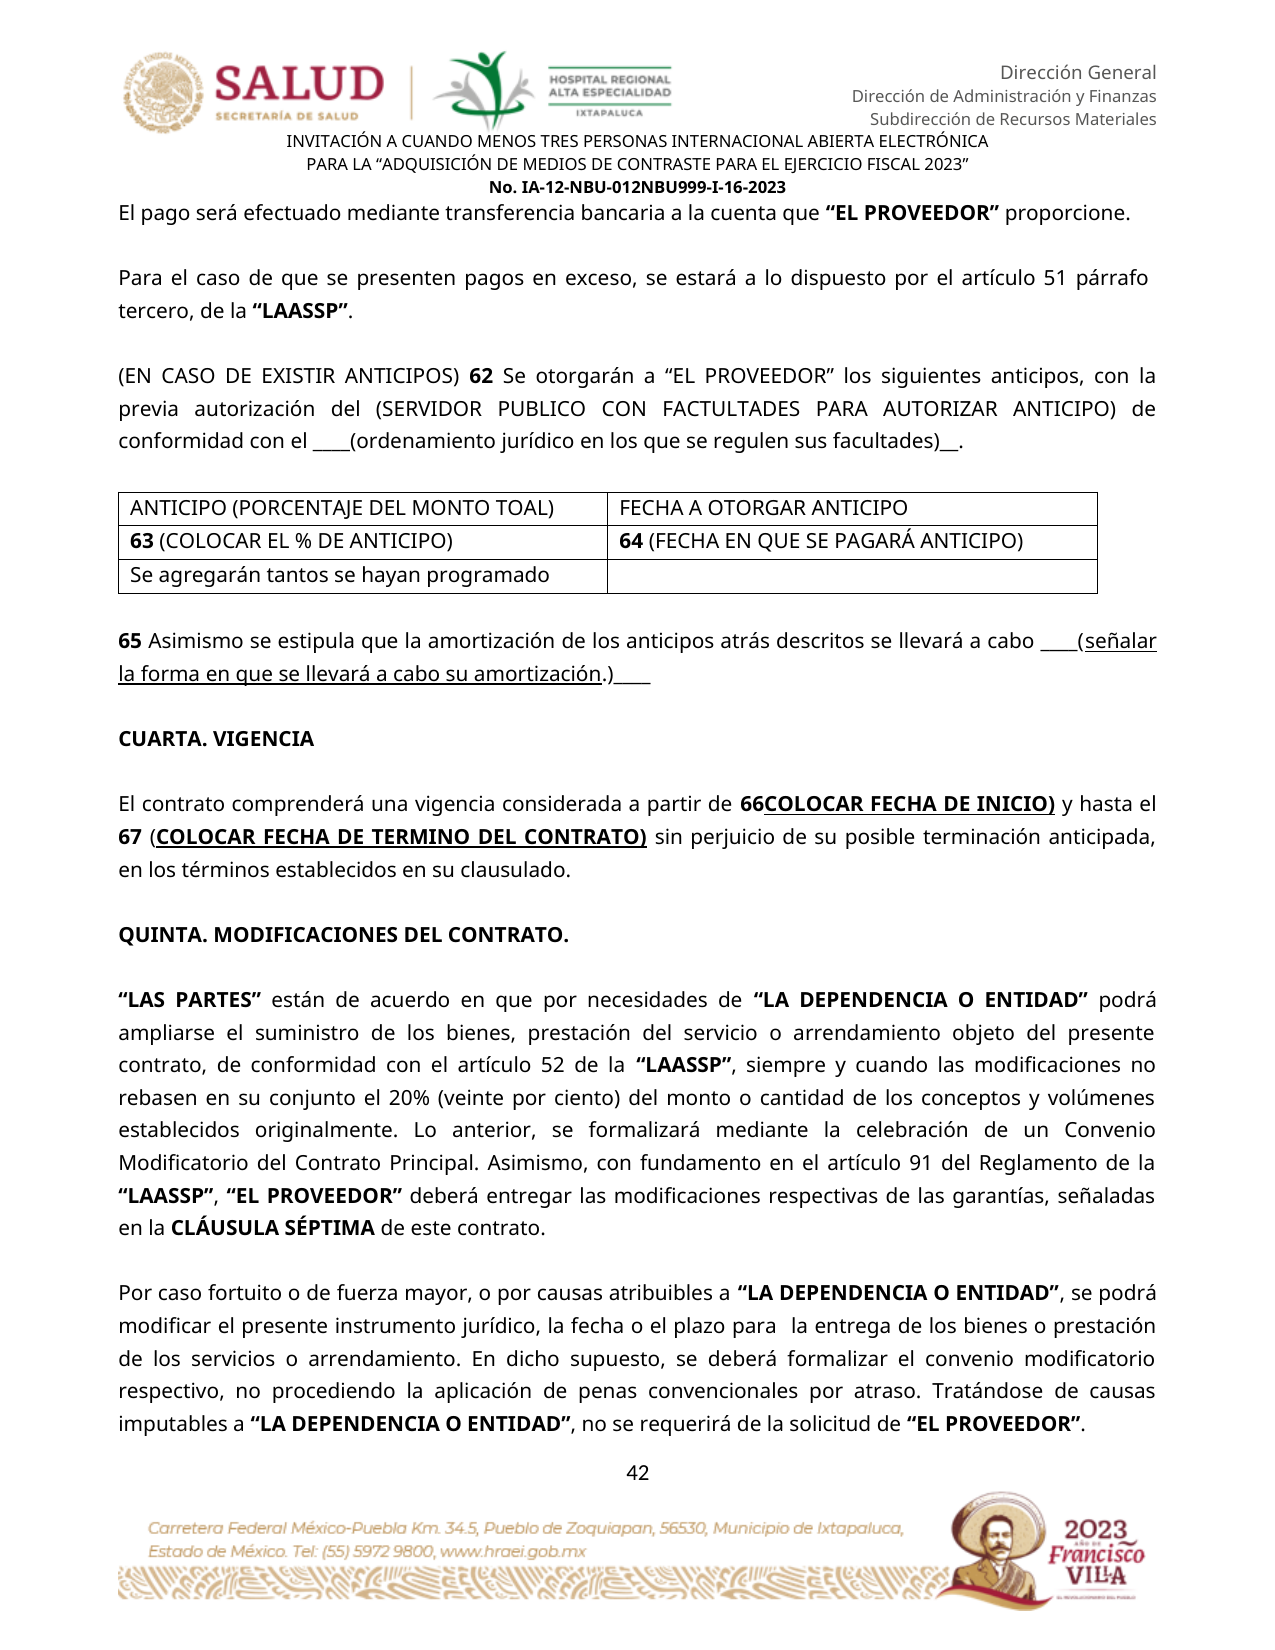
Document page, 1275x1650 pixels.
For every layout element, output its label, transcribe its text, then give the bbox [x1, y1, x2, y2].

table_cell [608, 560, 1097, 593]
text El contrato comprenderá una vigencia considerada a partir de 66COLOCAR FECHA DE INICIO) y hasta el 67 (COLOCAR FECHA DE TERMINO DEL CONTRATO) sin perjuicio de su posible terminación anticipada, en los términos establecidos en su clausulado. [118, 789, 1157, 883]
text El pago será efectuado mediante transferencia bancaria a la cuenta que “EL PROVEEDOR” proporcione. [118, 198, 1157, 227]
table_header ANTICIPO (PORCENTAJE DEL MONTO TOAL) [119, 493, 607, 525]
text CUARTA. VIGENCIA [118, 724, 1157, 753]
text “LAS PARTES” están de acuerdo en que por necesidades de “LA DEPENDENCIA O ENTIDAD” podrá ampliarse el suministro de los bienes, prestación del servicio o arrendamiento objeto del presente contrato, de conformidad con el artículo 52 de la “LAASSP”, siempre y cuando las modificaciones no rebasen en su conjunto el 20% (veinte por ciento) del monto o cantidad de los conceptos y volúmenes establecidos originalmente. Lo anterior, se formalizará mediante la celebración de un Convenio Modificatorio del Contrato Principal. Asimismo, con fundamento en el artículo 91 del Reglamento de la “LAASSP”, “EL PROVEEDOR” deberá entregar las modificaciones respectivas de las garantías, señaladas en la CLÁUSULA SÉPTIMA de este contrato. [118, 985, 1157, 1242]
table_cell 63 (COLOCAR EL % DE ANTICIPO) [119, 526, 607, 559]
table_header FECHA A OTORGAR ANTICIPO [608, 493, 1097, 525]
text Por caso fortuito o de fuerza mayor, o por causas atribuibles a “LA DEPENDENCIA O ENTIDAD”, se podrá modificar el presente instrumento jurídico, la fecha o el plazo para la entrega de los bienes o prestación de los servicios o arrendamiento. En dicho supuesto, se deberá formalizar el convenio modificatorio respectivo, no procediendo la aplicación de penas convencionales por atraso. Tratándose de causas imputables a “LA DEPENDENCIA O ENTIDAD”, no se requerirá de la solicitud de “EL PROVEEDOR”. [118, 1278, 1157, 1437]
table_cell Se agregarán tantos se hayan programado [119, 560, 607, 593]
text 65 Asimismo se estipula que la amortización de los anticipos atrás descritos se llevará a cabo ____(señalar la forma en que se llevará a cabo su amortización.)____ [118, 626, 1157, 687]
text (EN CASO DE EXISTIR ANTICIPOS) 62 Se otorgarán a “EL PROVEEDOR” los siguientes anticipos, con la previa autorización del (SERVIDOR PUBLICO CON FACTULTADES PARA AUTORIZAR ANTICIPO) de conformidad con el ____(ordenamiento jurídico en los que se regulen sus facultades)__. [118, 361, 1157, 455]
table_cell 64 (FECHA EN QUE SE PAGARÁ ANTICIPO) [608, 526, 1097, 559]
picture [118, 1486, 1156, 1611]
text QUINTA. MODIFICACIONES DEL CONTRATO. [118, 920, 1157, 948]
picture [118, 37, 690, 148]
text Para el caso de que se presenten pagos en exceso, se estará a lo dispuesto por el artículo 51 párrafo tercero, de la “LAASSP”. [118, 263, 1152, 324]
